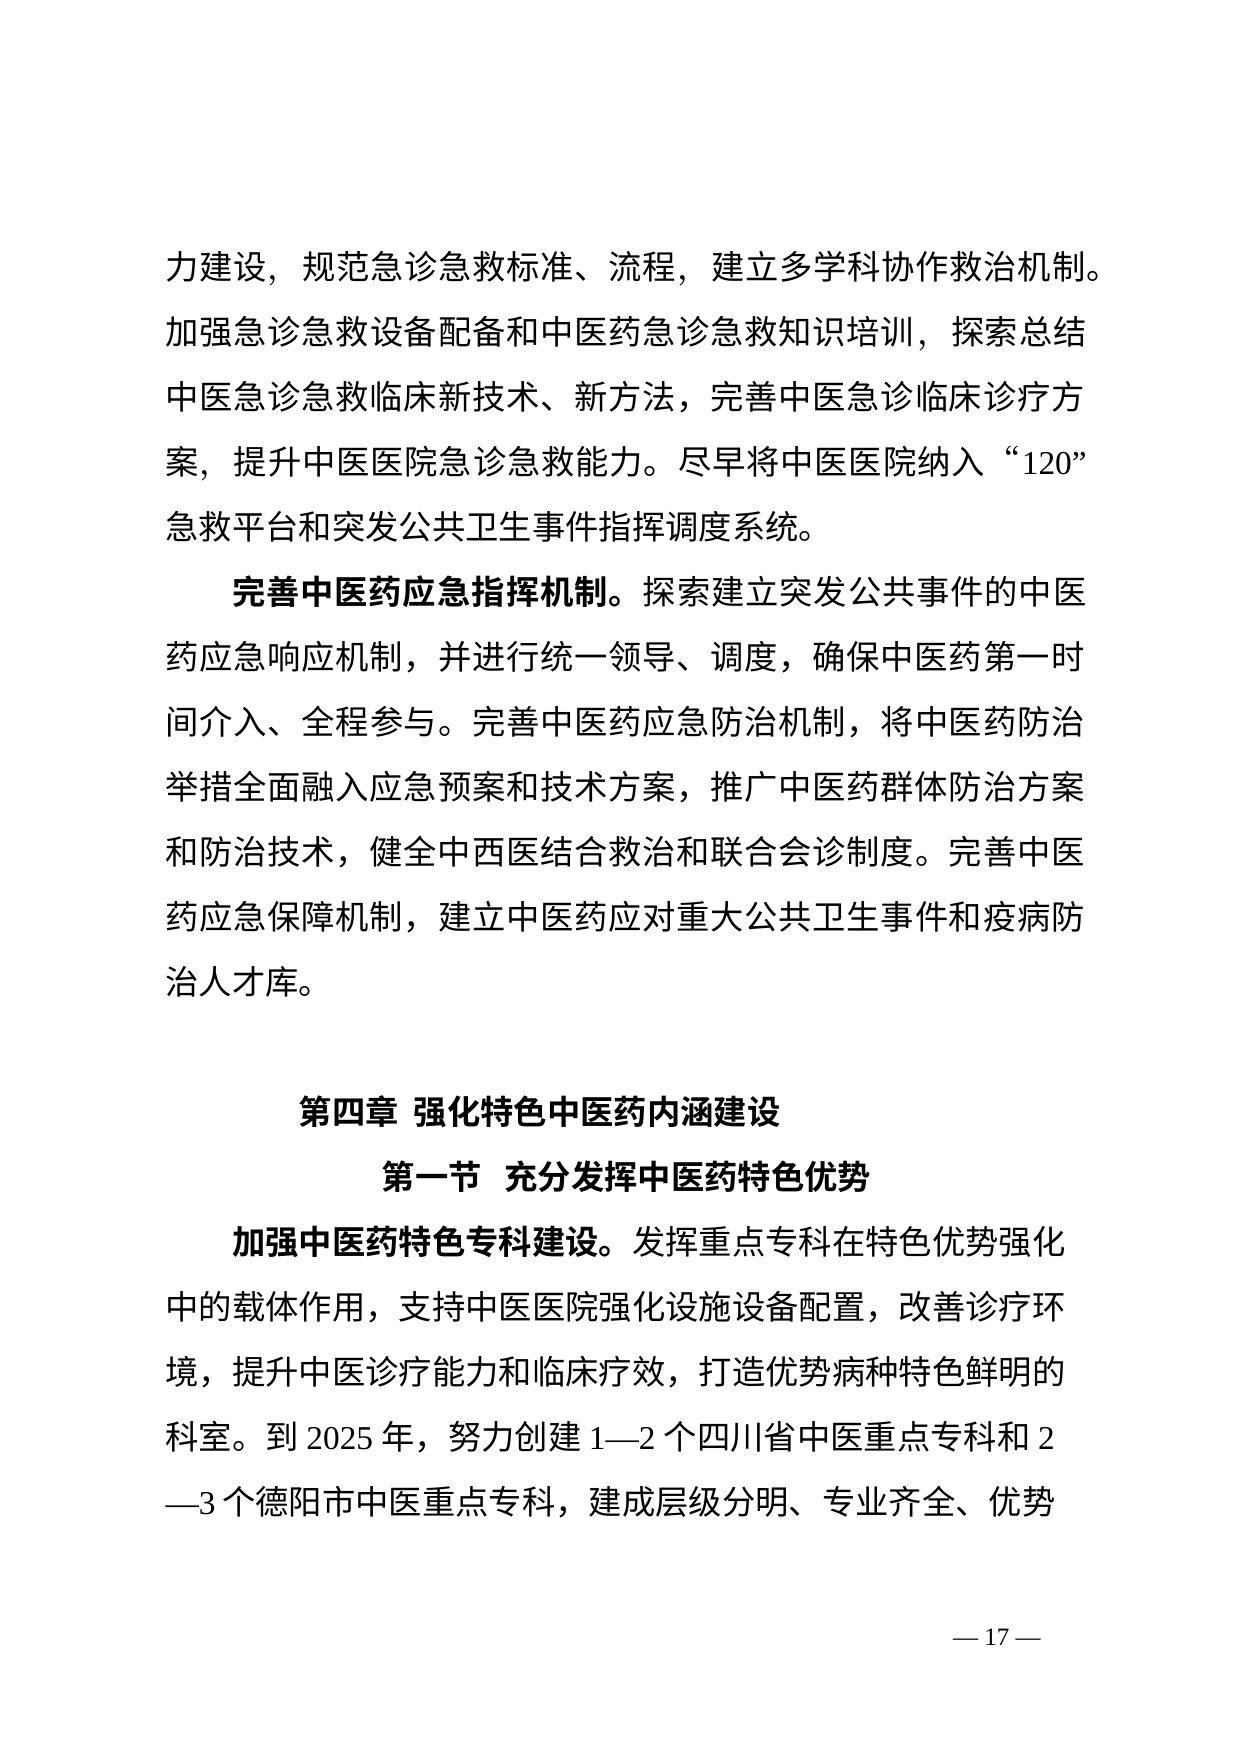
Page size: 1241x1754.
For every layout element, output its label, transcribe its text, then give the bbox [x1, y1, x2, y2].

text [165, 233, 1087, 558]
text 完善中医药应急指挥机制。探索建立突发公共事件的中医药应急响应机制，并进行统一领导、调度，确保中医药第一时间介入、全程参与。完善中医药应急防治机制，将中医药防治举措全面融入应急预案和技术方案，推广中医药群体防治方案和防治技术，健全中西医结合救治和联合会诊制度。完善中医药应急保障机制，建立中医药应对重大公共卫生事件和疫病防治人才库。 [165, 558, 1087, 1013]
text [165, 1208, 1087, 1533]
text 第一节 充分发挥中医药特色优势 [165, 1143, 1087, 1208]
text 第四章 强化特色中医药内涵建设 [165, 1078, 1087, 1143]
